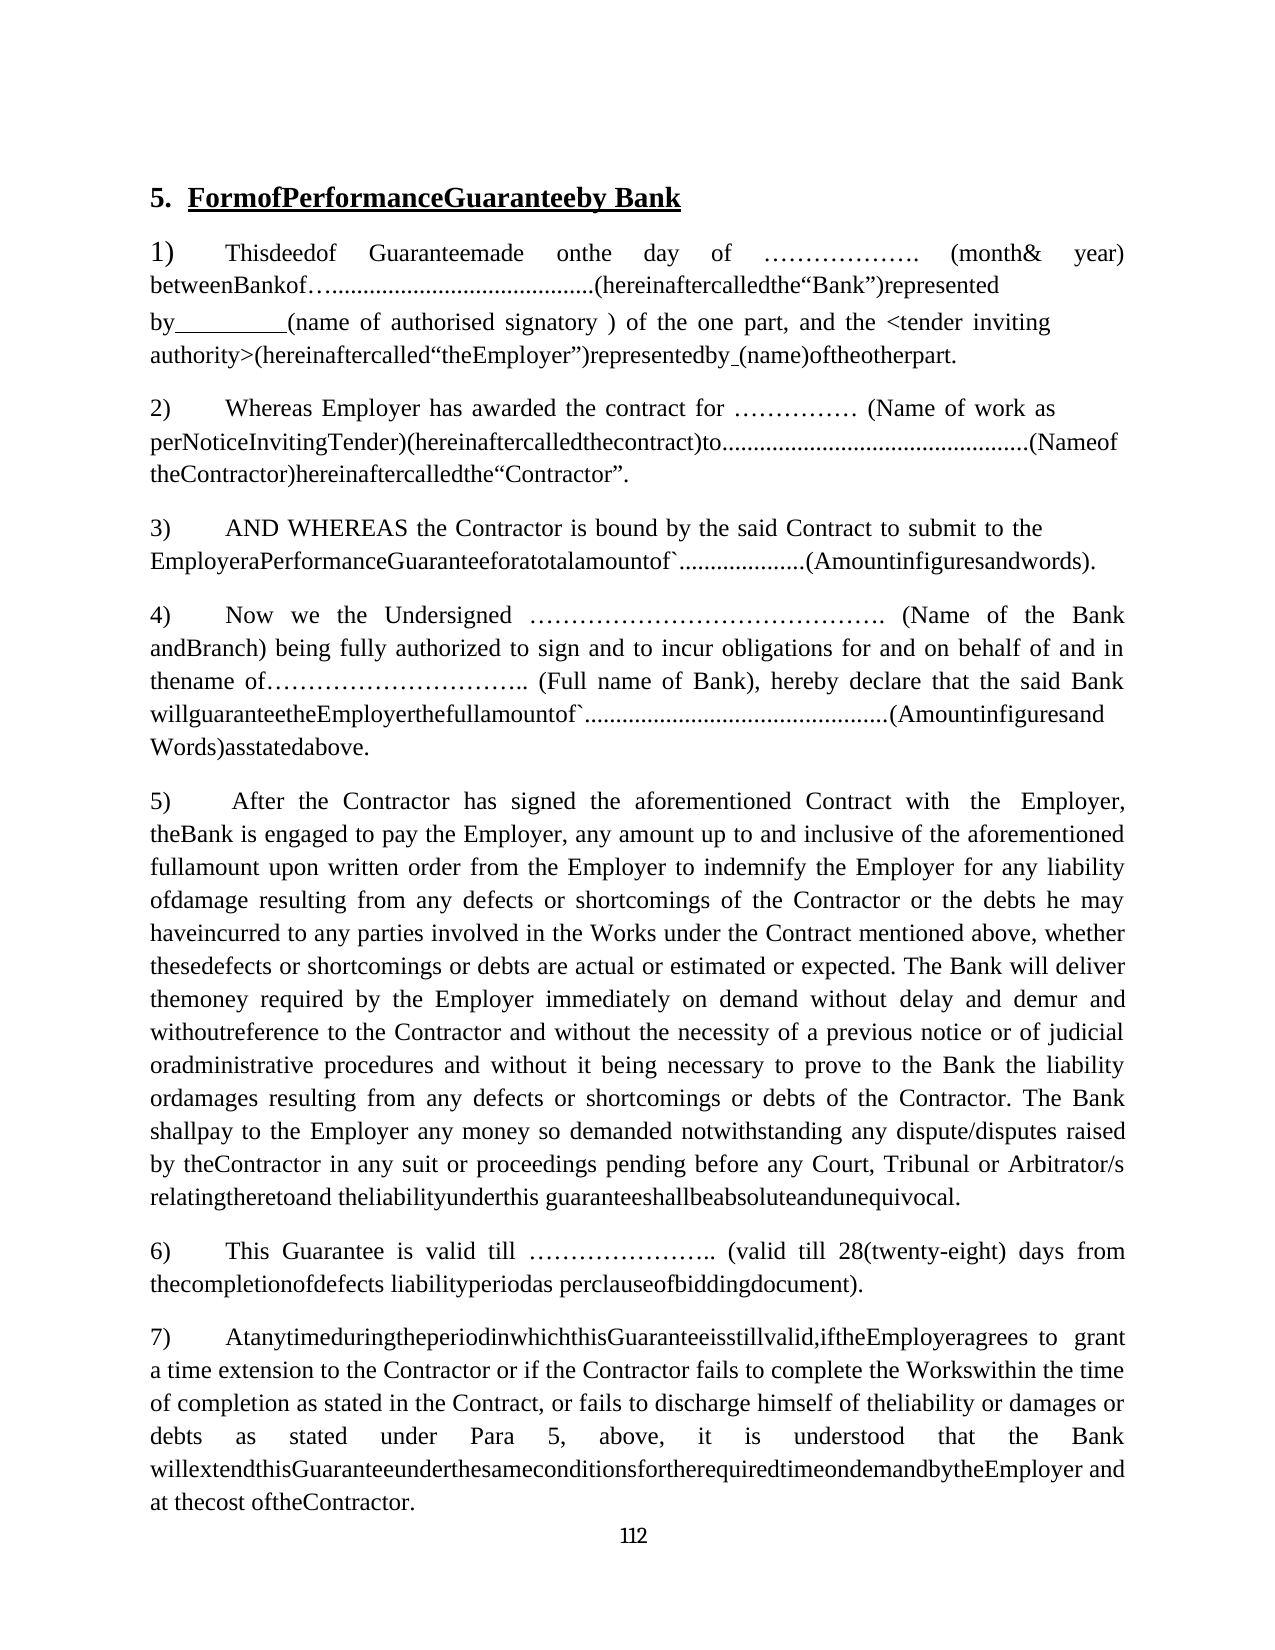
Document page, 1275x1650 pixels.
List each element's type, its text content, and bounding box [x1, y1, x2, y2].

text by (name of authorised signatory ) of the one part, and the <tender inviting authority>(hereinaftercalled“theEmployer”)representedby (name)oftheotherpart. [150, 307, 1125, 369]
list Whereas Employer has awarded the contract for …………… (Name of work as perNoticeInvitingTender)(hereinaftercalledthecontract)to (Nameof [150, 393, 1125, 455]
text theContractor)hereinaftercalledthe“Contractor”. [150, 459, 1262, 488]
list Now we the Undersigned ……………………………………. (Name of the Bank andBranch) being fully authorized to sign and to incur obligations for and on behalf of and in thename of………………………….. (Full name of Bank), hereby declare that the said Bank willguaranteetheEmployerthefullamountof` (Amountinfiguresand [150, 600, 1125, 728]
text Words)asstatedabove. [150, 732, 1262, 761]
subtitle FormofPerformanceGuaranteeby Bank [150, 180, 1262, 213]
list AtanytimeduringtheperiodinwhichthisGuaranteeisstillvalid,iftheEmployeragrees to grant a time extension to the Contractor or if the Contractor fails to complete the Workswithin the time of completion as stated in the Contract, or fails to discharge himself of theliability or damages or debts as stated under Para 5, above, it is understood that the Bank willextendthisGuaranteeunderthesameconditionsfortherequiredtimeondemandbytheEmployer and at thecost oftheContractor. [150, 1322, 1125, 1516]
list This Guarantee is valid till ………………….. (valid till 28(twenty-eight) days from thecompletionofdefects liabilityperiodas perclauseofbiddingdocument). [150, 1236, 1125, 1298]
list After the Contractor has signed the aforementioned Contract with the Employer, theBank is engaged to pay the Employer, any amount up to and inclusive of the aforementioned fullamount upon written order from the Employer to indemnify the Employer for any liability ofdamage resulting from any defects or shortcomings of the Contractor or the debts he may haveincurred to any parties involved in the Works under the Contract mentioned above, whether thesedefects or shortcomings or debts are actual or estimated or expected. The Bank will deliver themoney required by the Employer immediately on demand without delay and demur and withoutreference to the Contractor and without the necessity of a previous notice or of judicial oradministrative procedures and without it being necessary to prove to the Bank the liability ordamages resulting from any defects or shortcomings or debts of the Contractor. The Bank shallpay to the Employer any money so demanded notwithstanding any dispute/disputes raised by theContractor in any suit or proceedings pending before any Court, Tribunal or Arbitrator/s relatingtheretoand theliabilityunderthis guaranteeshallbeabsoluteandunequivocal. [150, 786, 1126, 1211]
list AND WHEREAS the Contractor is bound by the said Contract to submit to the EmployeraPerformanceGuaranteeforatotalamountof` (Amountinfiguresandwords). [150, 513, 1125, 575]
list Thisdeedof Guaranteemade onthe day of ………………. (month& year) betweenBankof… (hereinaftercalledthe“Bank”)represented [150, 234, 1125, 299]
